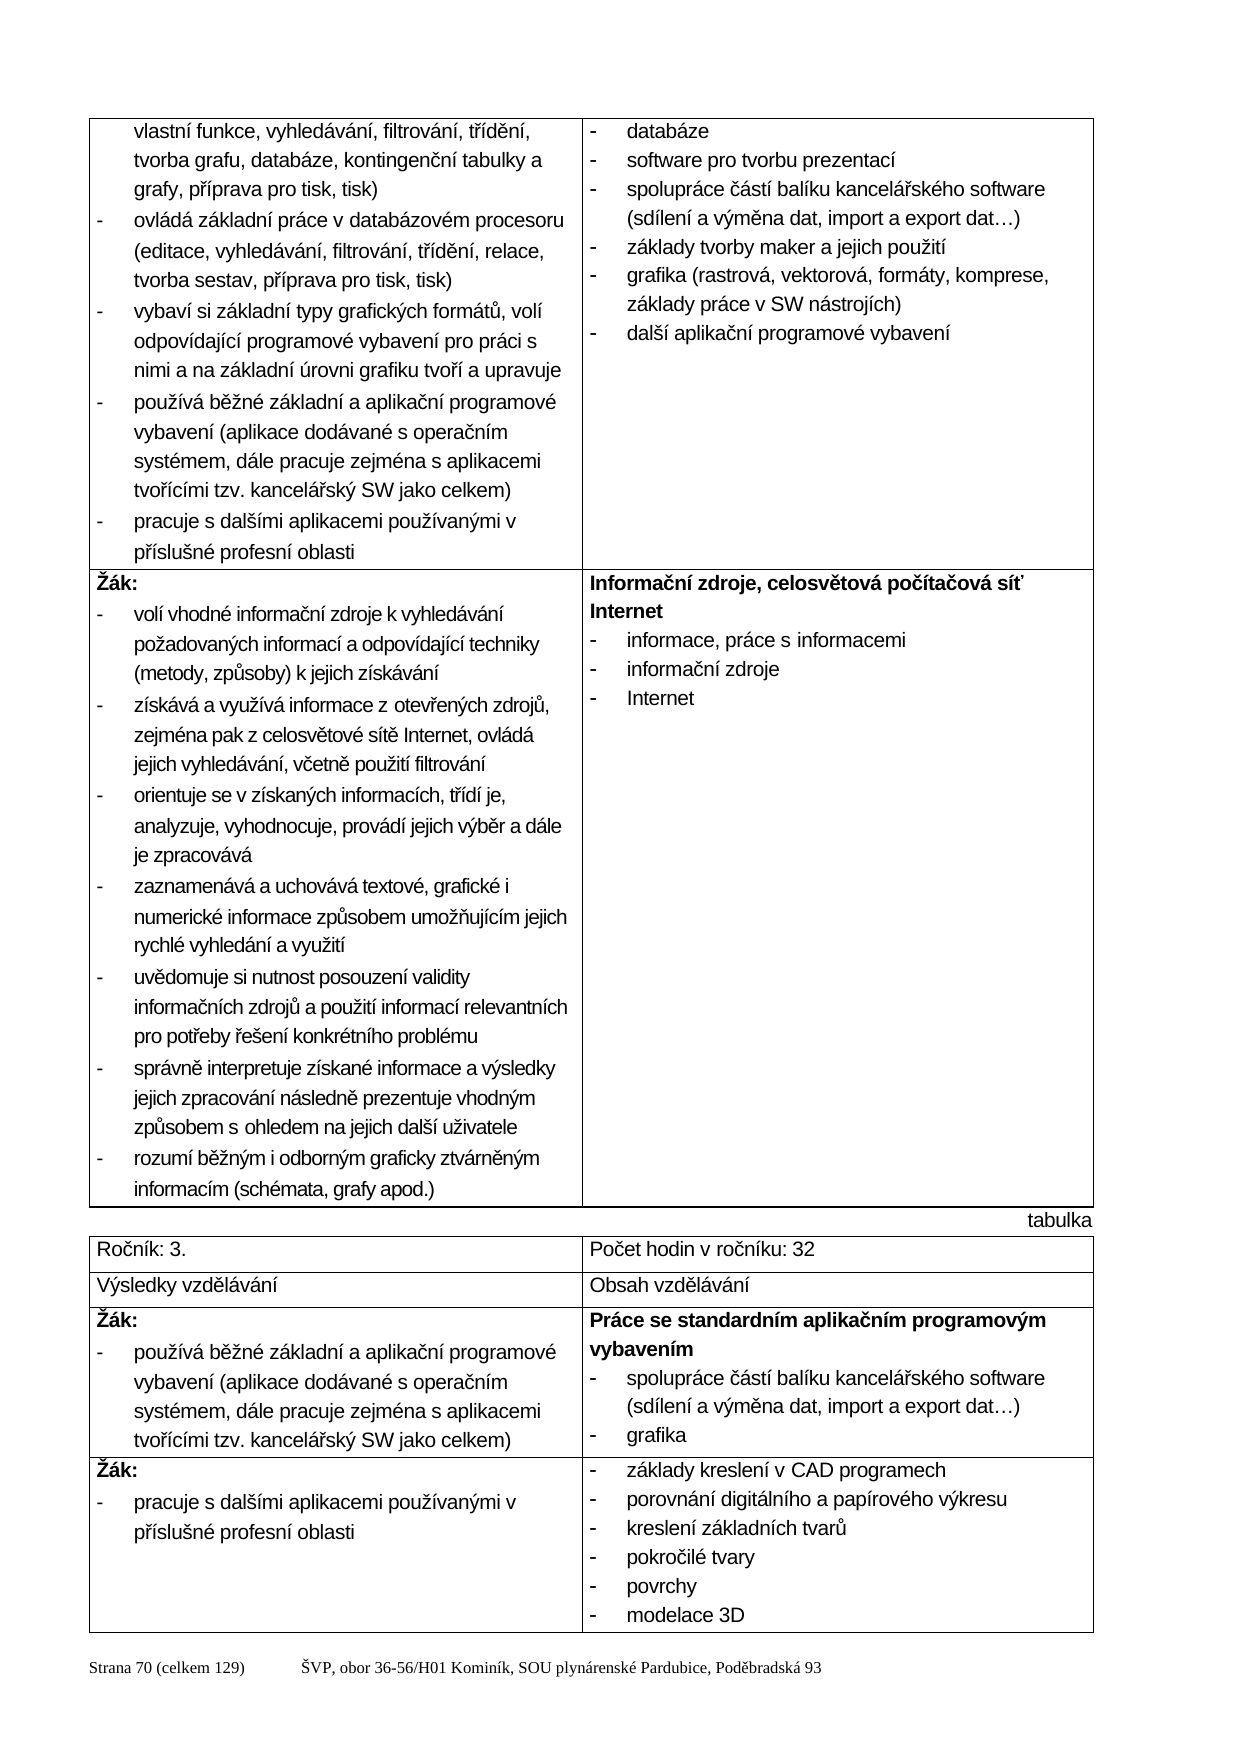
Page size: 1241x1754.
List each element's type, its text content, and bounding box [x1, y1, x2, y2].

table_cell Žák: používá běžné základní a aplikační programové vybavení (aplikace dodávané s operačním systémem, dále pracuje zejména s aplikacemi tvořícími tzv. kancelářský SW jako celkem) [90, 1308, 582, 1457]
table_cell Obsah vzdělávání [583, 1273, 1093, 1307]
table_cell Informační zdroje, celosvětová počítačová síť Internet informace, práce s informacemi informační zdroje Internet [583, 570, 1093, 1206]
table_cell Žák: volí vhodné informační zdroje k vyhledávání požadovaných informací a odpovídající techniky (metody, způsoby) k jejich získávání získává a využívá informace z otevřených zdrojů, zejména pak z celosvětové sítě Internet, ovládá jejich vyhledávání, včetně použití filtrování orientuje se v získaných informacích, třídí je, analyzuje, vyhodnocuje, provádí jejich výběr a dále je zpracovává zaznamenává a uchovává textové, grafické i numerické informace způsobem umožňujícím jejich rychlé vyhledání a využití uvědomuje si nutnost posouzení validity informačních zdrojů a použití informací relevantních pro potřeby řešení konkrétního problému správně interpretuje získané informace a výsledky jejich zpracování následně prezentuje vhodným způsobem s ohledem na jejich další uživatele rozumí běžným i odborným graficky ztvárněným informacím (schémata, grafy apod.) [90, 570, 582, 1206]
table_cell Práce se standardním aplikačním programovým vybavením spolupráce částí balíku kancelářského software (sdílení a výměna dat, import a export dat…) grafika [583, 1308, 1093, 1457]
table_header Ročník: 3. [90, 1237, 582, 1272]
text tabulka [89, 1208, 1092, 1231]
table_cell Žák: pracuje s dalšími aplikacemi používanými v příslušné profesní oblasti [90, 1458, 582, 1632]
table_header Počet hodin v ročníku: 32 [583, 1237, 1093, 1272]
table_cell Výsledky vzdělávání [90, 1273, 582, 1307]
